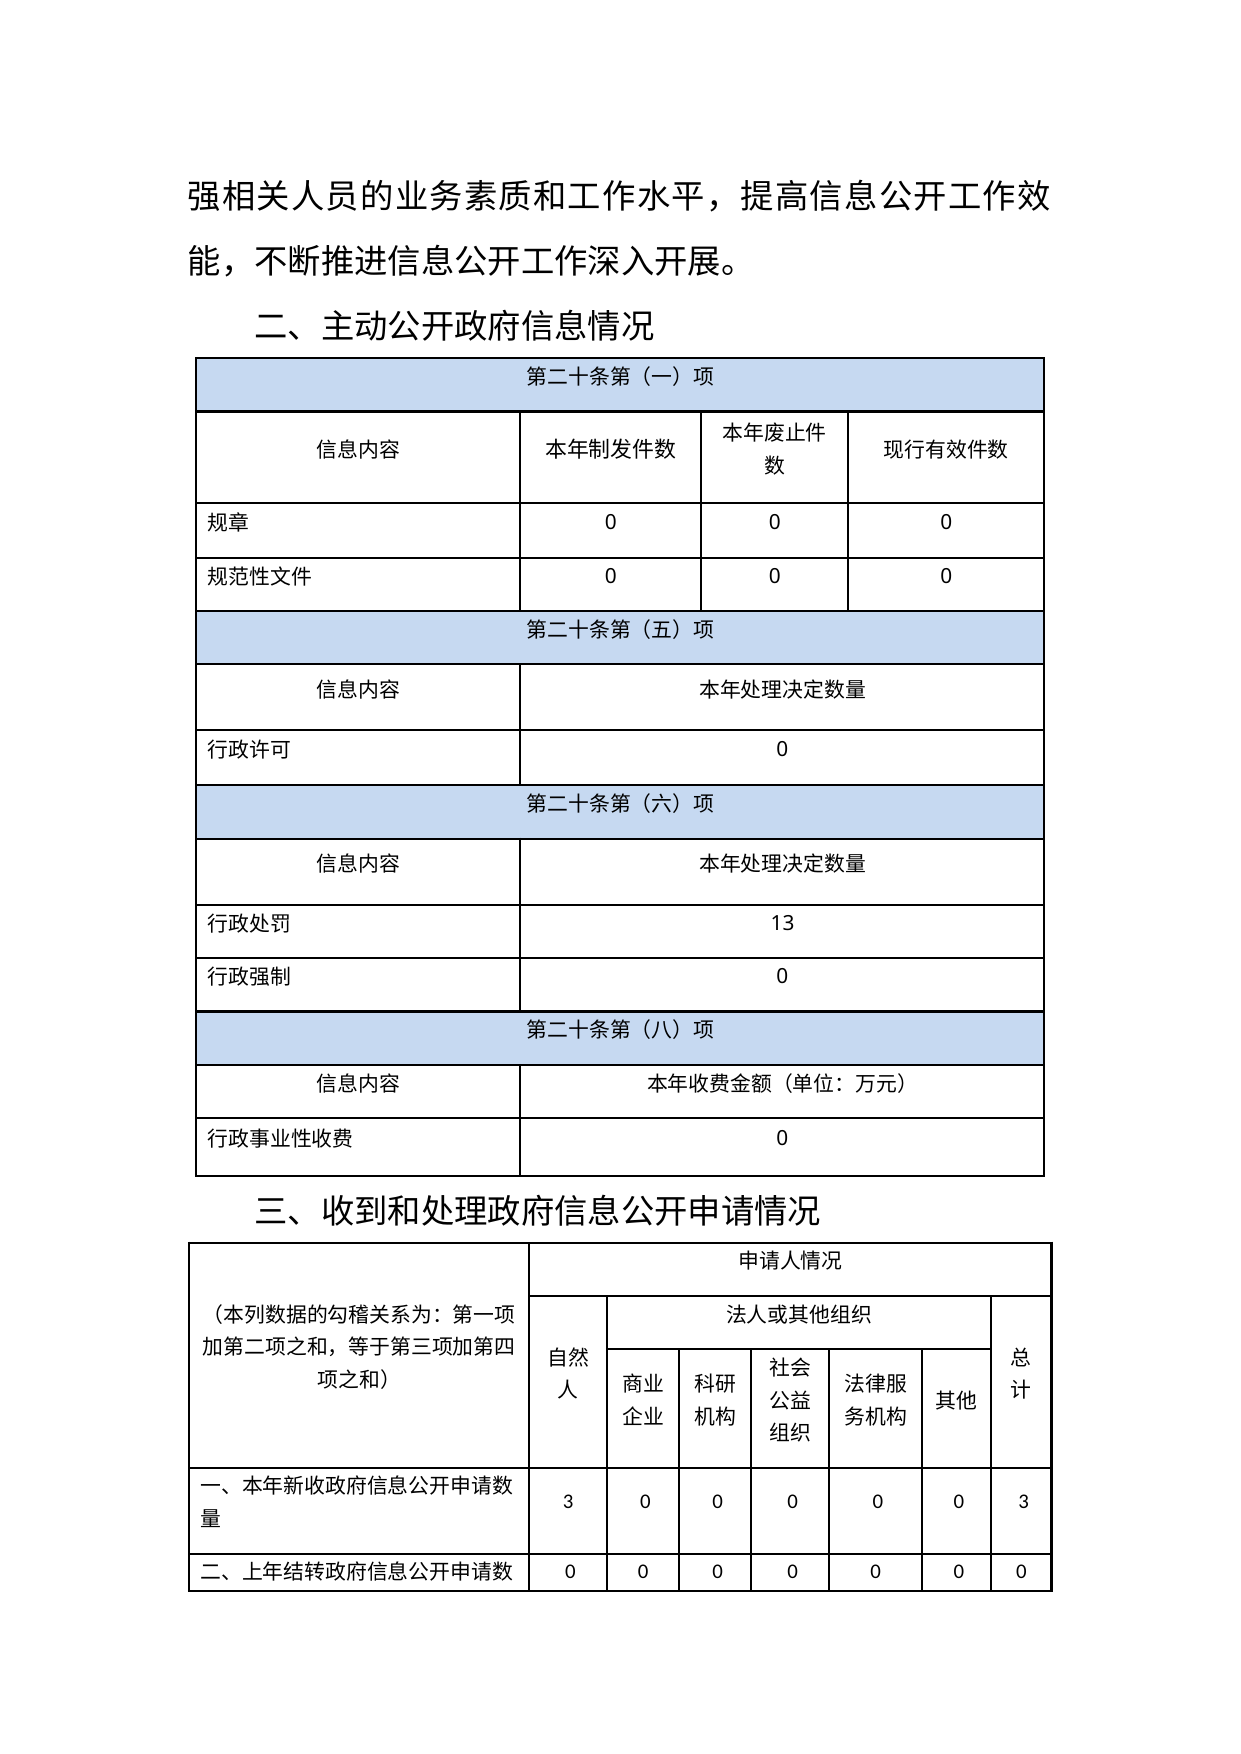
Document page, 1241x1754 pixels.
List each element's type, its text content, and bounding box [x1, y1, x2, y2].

table_cell 0 [702, 504, 847, 557]
table_cell 第二十条第（六）项 [197, 786, 1043, 838]
table_cell 0 [680, 1469, 750, 1552]
table_cell 第二十条第（五）项 [197, 612, 1043, 663]
table_cell 规章 [197, 504, 519, 557]
table_cell 行政事业性收费 [197, 1119, 519, 1174]
table_cell 规范性文件 [197, 559, 519, 610]
table_cell 0 [702, 559, 847, 610]
table_cell 0 [608, 1469, 678, 1552]
table_cell 二、上年结转政府信息公开申请数量 [190, 1555, 528, 1590]
table_cell 信息内容 [197, 665, 519, 729]
table_cell 13 [521, 906, 1043, 957]
table_cell 行政许可 [197, 731, 519, 784]
table_cell 本年处理决定数量 [521, 840, 1043, 904]
table_cell 0 [992, 1555, 1050, 1590]
table_cell 0 [752, 1555, 828, 1590]
table_cell 本年制发件数 [521, 413, 700, 502]
table_cell 总计 [992, 1297, 1050, 1467]
table_cell 0 [521, 1119, 1043, 1174]
table_cell 0 [680, 1555, 750, 1590]
table_cell 0 [923, 1555, 990, 1590]
table_cell 0 [530, 1555, 606, 1590]
table_cell 现行有效件数 [849, 413, 1043, 502]
table_cell 0 [849, 504, 1043, 557]
table_cell 0 [752, 1469, 828, 1552]
table_cell 第二十条第（八）项 [197, 1013, 1043, 1064]
table_cell 0 [830, 1555, 921, 1590]
table_cell 信息内容 [197, 1066, 519, 1117]
table_cell 一、本年新收政府信息公开申请数量 [190, 1469, 528, 1552]
table_cell 本年收费金额（单位：万元） [521, 1066, 1043, 1117]
table_cell 信息内容 [197, 413, 519, 502]
table_cell 本年处理决定数量 [521, 665, 1043, 729]
text 二、主动公开政府信息情况 [187, 292, 1053, 357]
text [187, 162, 1053, 292]
table_cell 3 [992, 1469, 1050, 1552]
table_cell 行政强制 [197, 959, 519, 1010]
text 三、收到和处理政府信息公开申请情况 [187, 1177, 1053, 1242]
table_cell 社会公益组织 [752, 1350, 828, 1467]
table_cell 自然人 [530, 1297, 606, 1467]
table_cell 0 [849, 559, 1043, 610]
table_cell 本年废止件数 [702, 413, 847, 502]
table_cell 0 [521, 559, 700, 610]
table_cell 0 [521, 731, 1043, 784]
table_cell 科研机构 [680, 1350, 750, 1467]
table_cell 法律服务机构 [830, 1350, 921, 1467]
table_cell 0 [521, 504, 700, 557]
table_cell 商业企业 [608, 1350, 678, 1467]
table_header 第二十条第（一）项 [197, 359, 1043, 410]
table_header 申请人情况 [530, 1244, 1050, 1295]
table_cell 法人或其他组织 [608, 1297, 990, 1348]
table_cell 3 [530, 1469, 606, 1552]
table_cell 0 [923, 1469, 990, 1552]
table_cell 其他 [923, 1350, 990, 1467]
table_cell 0 [830, 1469, 921, 1552]
table_cell 行政处罚 [197, 906, 519, 957]
table_cell 信息内容 [197, 840, 519, 904]
table_cell 0 [521, 959, 1043, 1010]
table_header （本列数据的勾稽关系为：第一项加第二项之和，等于第三项加第四项之和） [190, 1244, 528, 1467]
table_cell 0 [608, 1555, 678, 1590]
